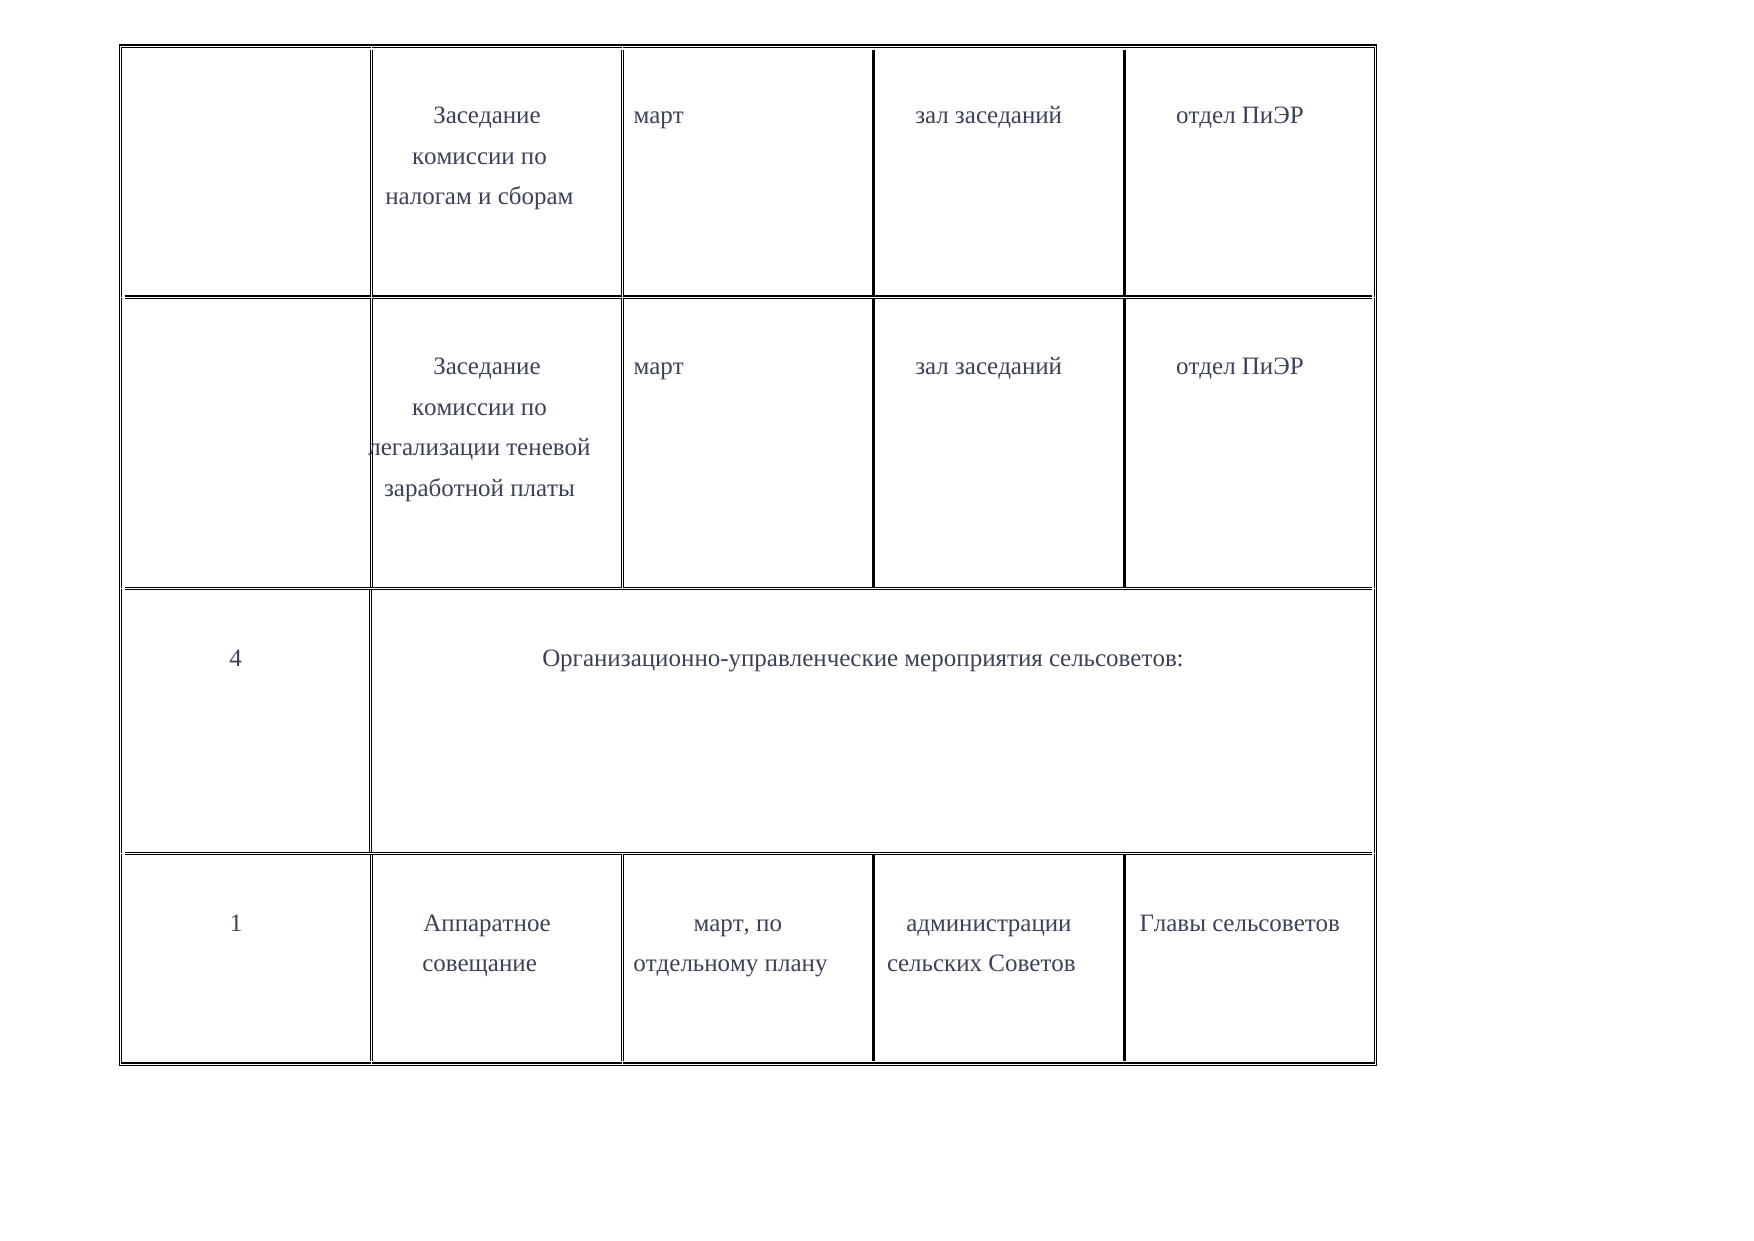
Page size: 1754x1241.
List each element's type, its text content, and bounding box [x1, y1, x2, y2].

table_cell отдел ПиЭР [1126, 295, 1374, 587]
table_cell [122, 295, 370, 587]
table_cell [873, 855, 1124, 1062]
table_cell Организационно-управленческие мероприятия сельсоветов: [371, 587, 1375, 852]
table_cell Заседание комиссии по легализации теневой заработной платы [373, 299, 621, 587]
table_cell отдел ПиЭР [1124, 48, 1374, 295]
table_cell 4 [120, 587, 371, 852]
table_cell 1 [120, 852, 371, 1062]
table_cell Главы сельсоветов [1124, 852, 1375, 1062]
table_cell март [624, 299, 872, 587]
table_cell Аппаратное совещание [371, 855, 622, 1062]
table_cell Заседание комиссии по налогам и сборам [371, 48, 622, 295]
table_cell [122, 48, 371, 295]
table_cell зал заседаний [873, 48, 1124, 295]
table_cell зал заседаний [875, 299, 1123, 587]
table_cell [623, 855, 873, 1062]
table_cell март [623, 48, 873, 295]
